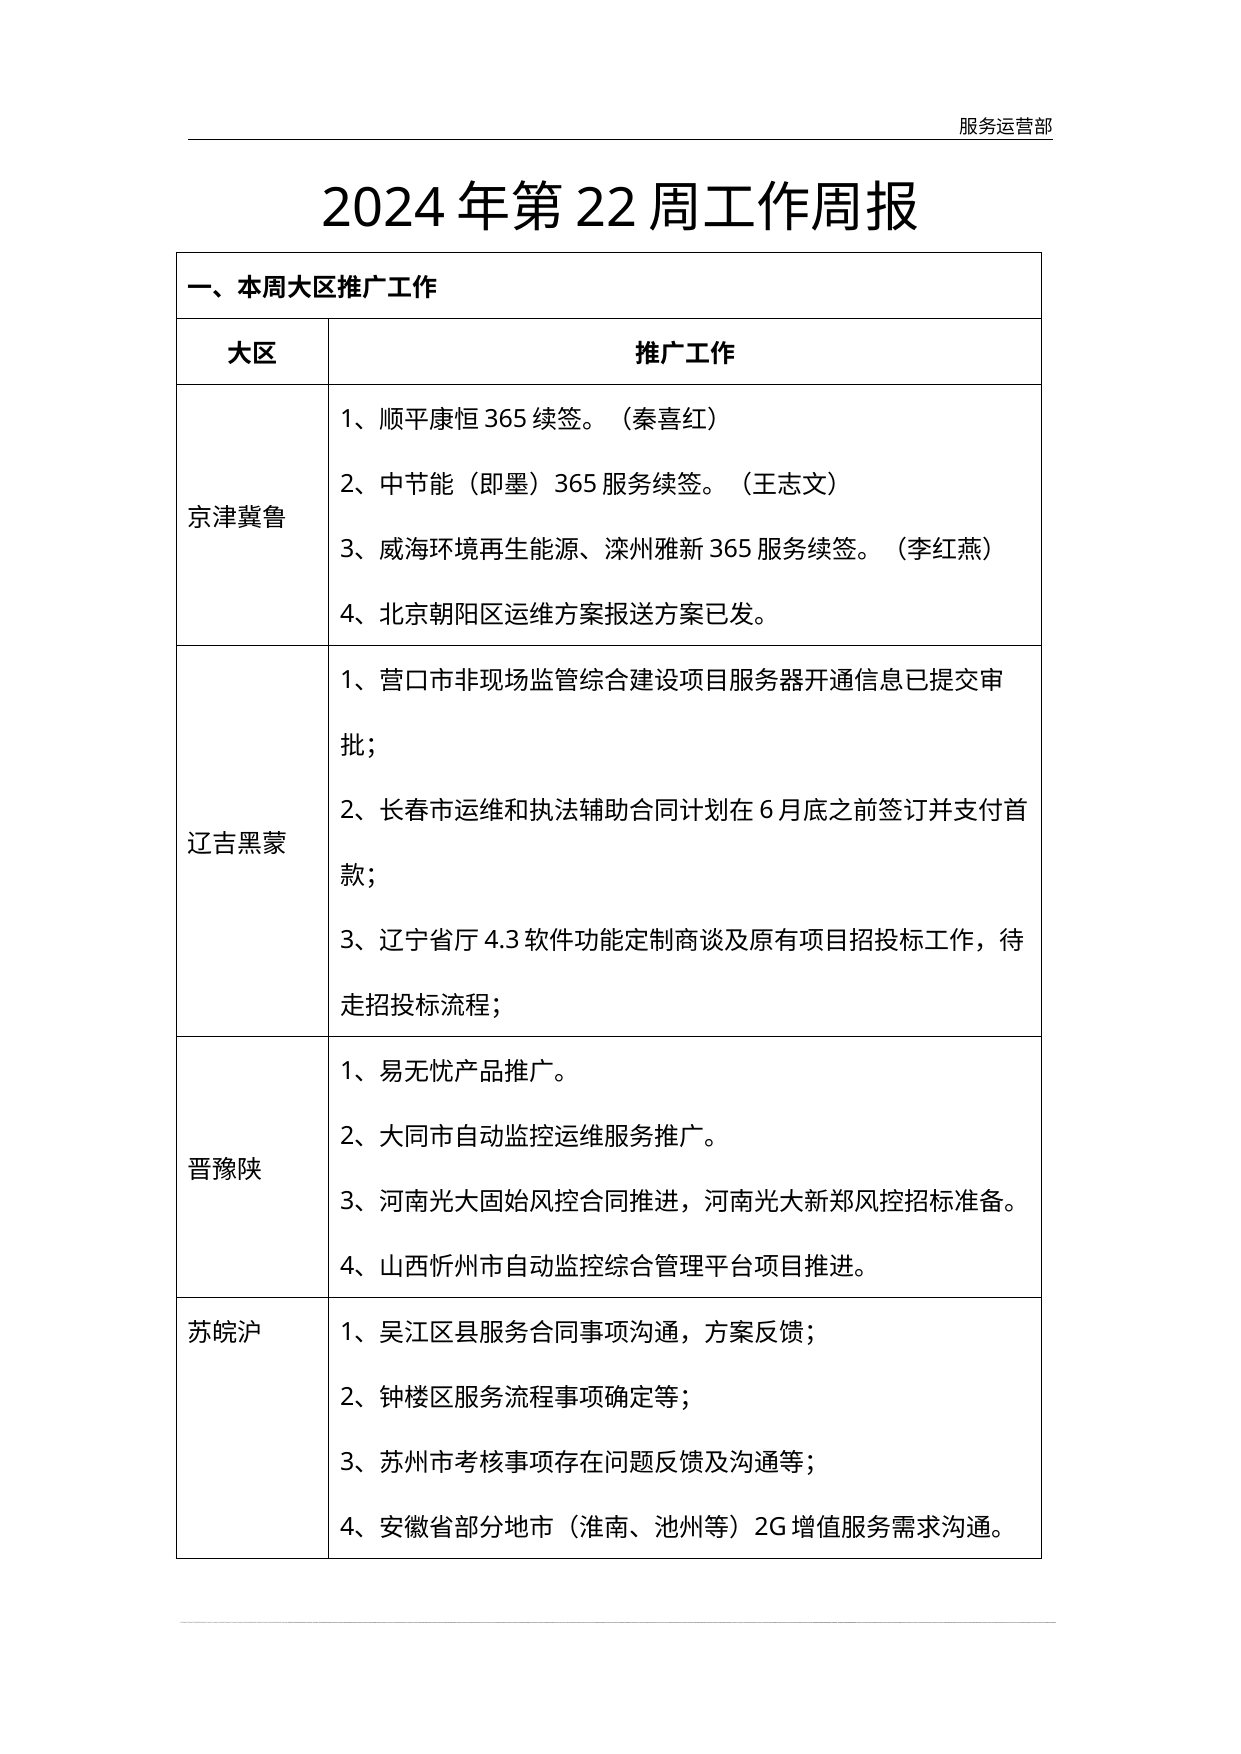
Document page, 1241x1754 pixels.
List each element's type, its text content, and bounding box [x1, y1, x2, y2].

table_cell 晋豫陕 [177, 1037, 328, 1297]
table_cell 推广工作 [329, 319, 1041, 384]
table_cell 苏皖沪 [177, 1298, 328, 1558]
table_header 一、本周大区推广工作 [177, 253, 1041, 318]
table_cell 营口市非现场监管综合建设项目服务器开通信息已提交审批； 长春市运维和执法辅助合同计划在6月底之前签订并支付首款； 辽宁省厅4.3软件功能定制商谈及原有项目招投标工作，待走招投标流程； [329, 646, 1041, 1036]
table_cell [329, 1298, 1041, 1558]
table_cell 辽吉黑蒙 [177, 646, 328, 1036]
table_cell 京津冀鲁 [177, 385, 328, 645]
table_cell 易无忧产品推广。 大同市自动监控运维服务推广。 河南光大固始风控合同推进，河南光大新郑风控招标准备。 山西忻州市自动监控综合管理平台项目推进。 [329, 1037, 1041, 1297]
table_cell 大区 [177, 319, 328, 384]
table_cell 顺平康恒365续签。（秦喜红） 中节能（即墨）365服务续签。（王志文） 威海环境再生能源、滦州雅新365服务续签。（李红燕） 北京朝阳区运维方案报送方案已发。 [329, 385, 1041, 645]
text 2024年第22周工作周报 [187, 154, 1053, 252]
